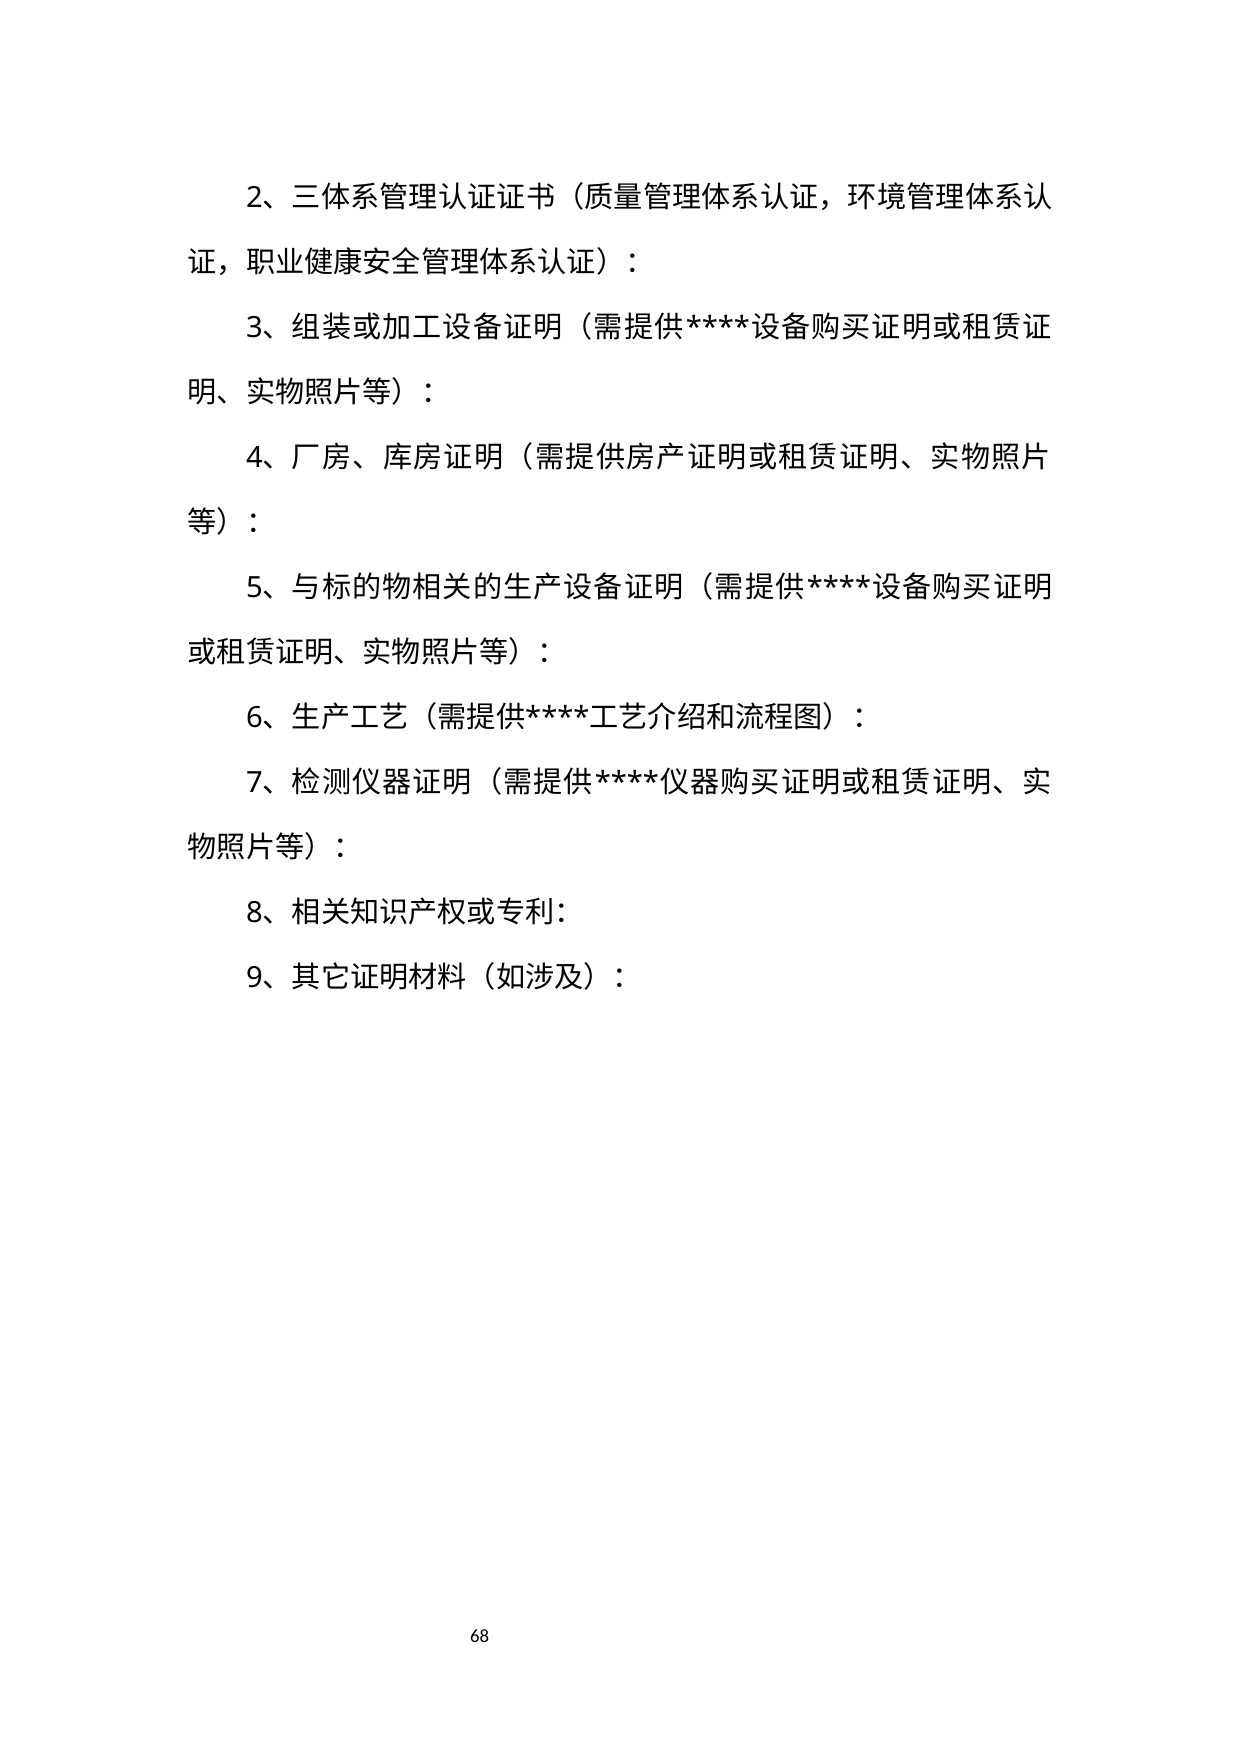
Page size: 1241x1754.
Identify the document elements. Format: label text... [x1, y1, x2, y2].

list 组装或加工设备证明（需提供****设备购买证明或租赁证明、实物照片等）： [187, 292, 1053, 422]
list 生产工艺（需提供****工艺介绍和流程图）： [187, 682, 1053, 747]
list 厂房、库房证明（需提供房产证明或租赁证明、实物照片等）： [187, 422, 1053, 552]
list 其它证明材料（如涉及）： [187, 942, 1053, 1007]
list 相关知识产权或专利： [187, 877, 1053, 942]
list 与标的物相关的生产设备证明（需提供****设备购买证明或租赁证明、实物照片等）： [187, 552, 1053, 682]
list 检测仪器证明（需提供****仪器购买证明或租赁证明、实物照片等）： [187, 747, 1053, 877]
list 三体系管理认证证书（质量管理体系认证，环境管理体系认证，职业健康安全管理体系认证）： [187, 162, 1053, 292]
